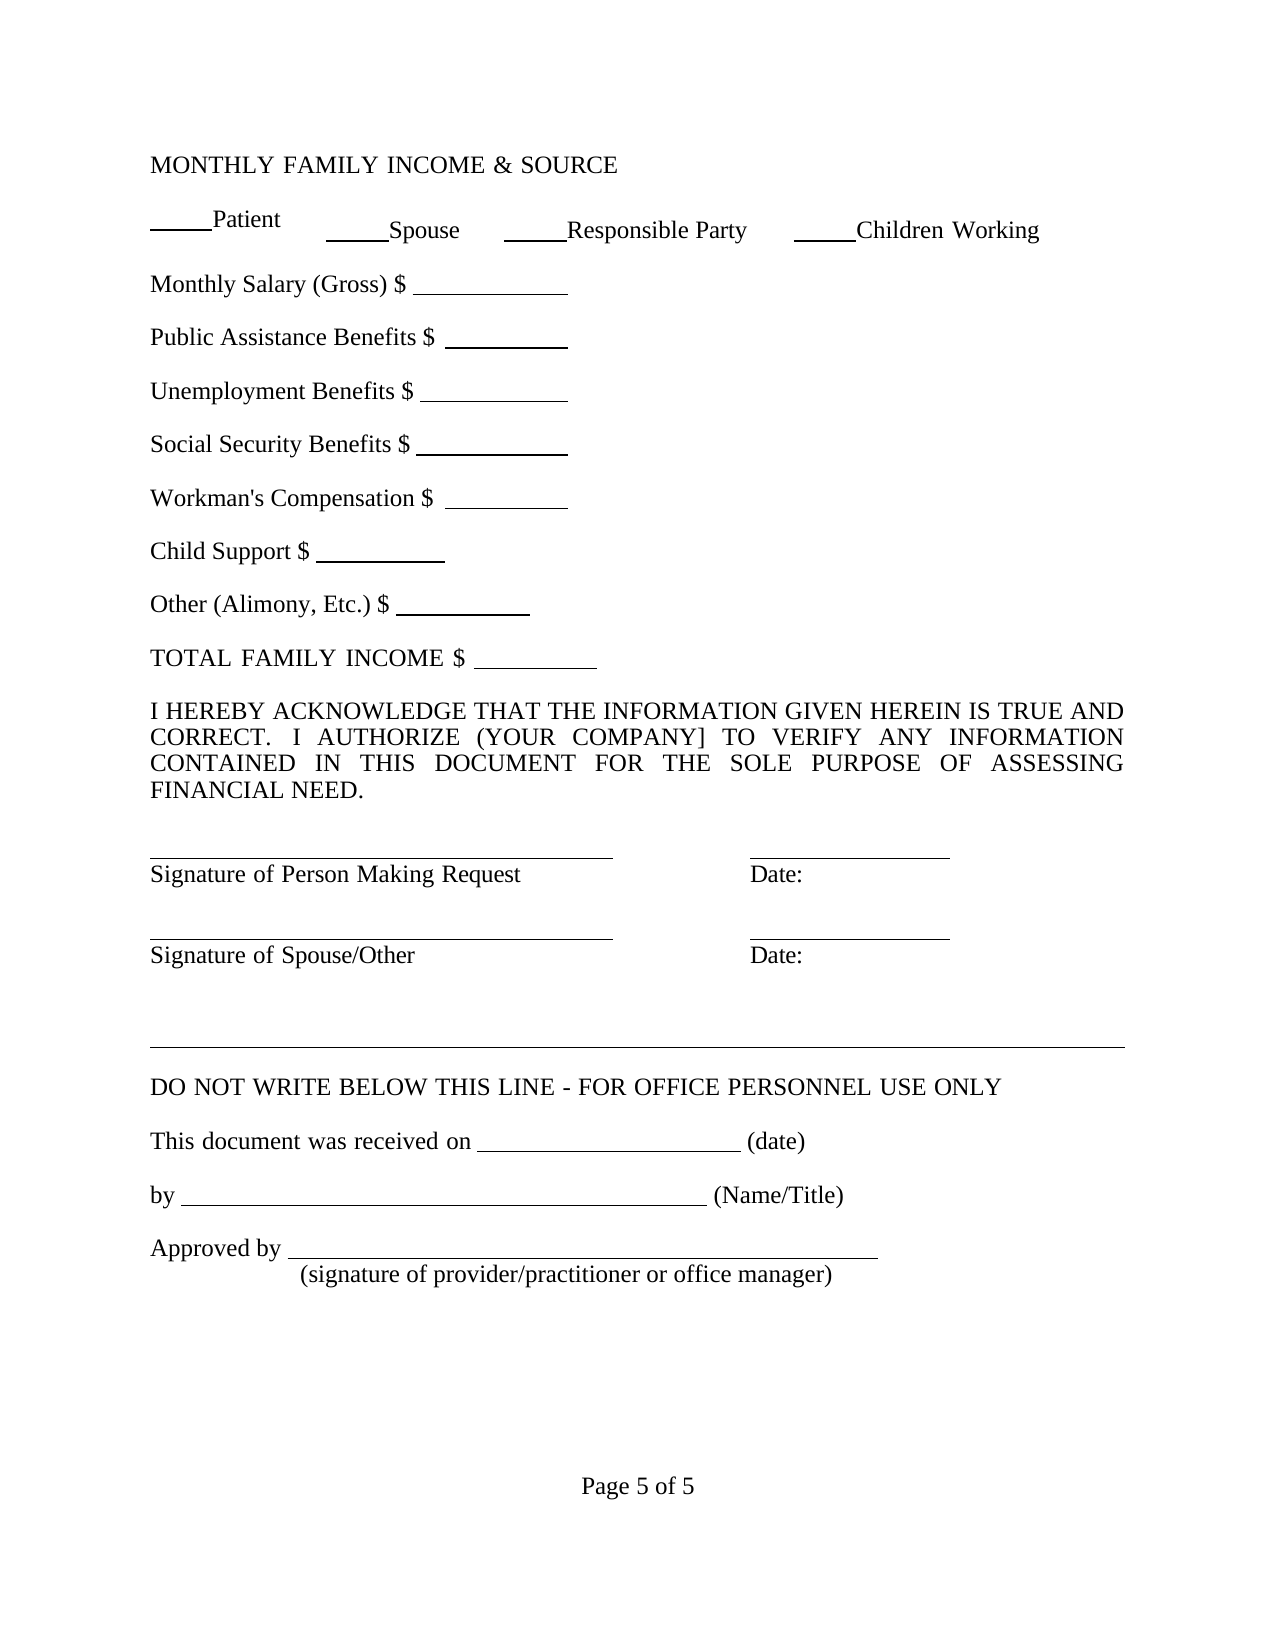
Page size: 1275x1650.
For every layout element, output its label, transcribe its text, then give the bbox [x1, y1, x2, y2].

text MONTHLY FAMILY INCOME & SOURCE [150, 151, 1233, 179]
text DO NOT WRITE BELOW THIS LINE - FOR OFFICE PERSONNEL USE ONLY [150, 1072, 1233, 1101]
text Approved by (signature of provider/practitioner or office manager) [150, 1235, 878, 1288]
text Spouse Responsible Party [326, 215, 750, 244]
text I HEREBY ACKNOWLEDGE THAT THE INFORMATION GIVEN HEREIN IS TRUE AND CORRECT. I AUTHORIZE (YOUR COMPANY] TO VERIFY ANY INFORMATION CONTAINED IN THIS DOCUMENT FOR THE SOLE PURPOSE OF ASSESSING FINANCIAL NEED. [150, 698, 1125, 804]
text Signature of Person Making Request Date: [150, 856, 1233, 888]
text Monthly Salary (Gross) $ Public Assistance Benefits $ Unemployment Benefits $ Social Security Benefits $ Workman's Compensation $ Child Support $ [150, 269, 572, 565]
text Children Working [794, 215, 1233, 244]
text Other (Alimony, Etc.) $ TOTAL FAMILY INCOME $ [150, 589, 597, 672]
text Patient [150, 204, 282, 233]
text Signature of Spouse/Other Date: [150, 937, 1233, 969]
text This document was received on (date) [150, 1126, 1233, 1155]
text by (Name/Title) [150, 1180, 1233, 1208]
